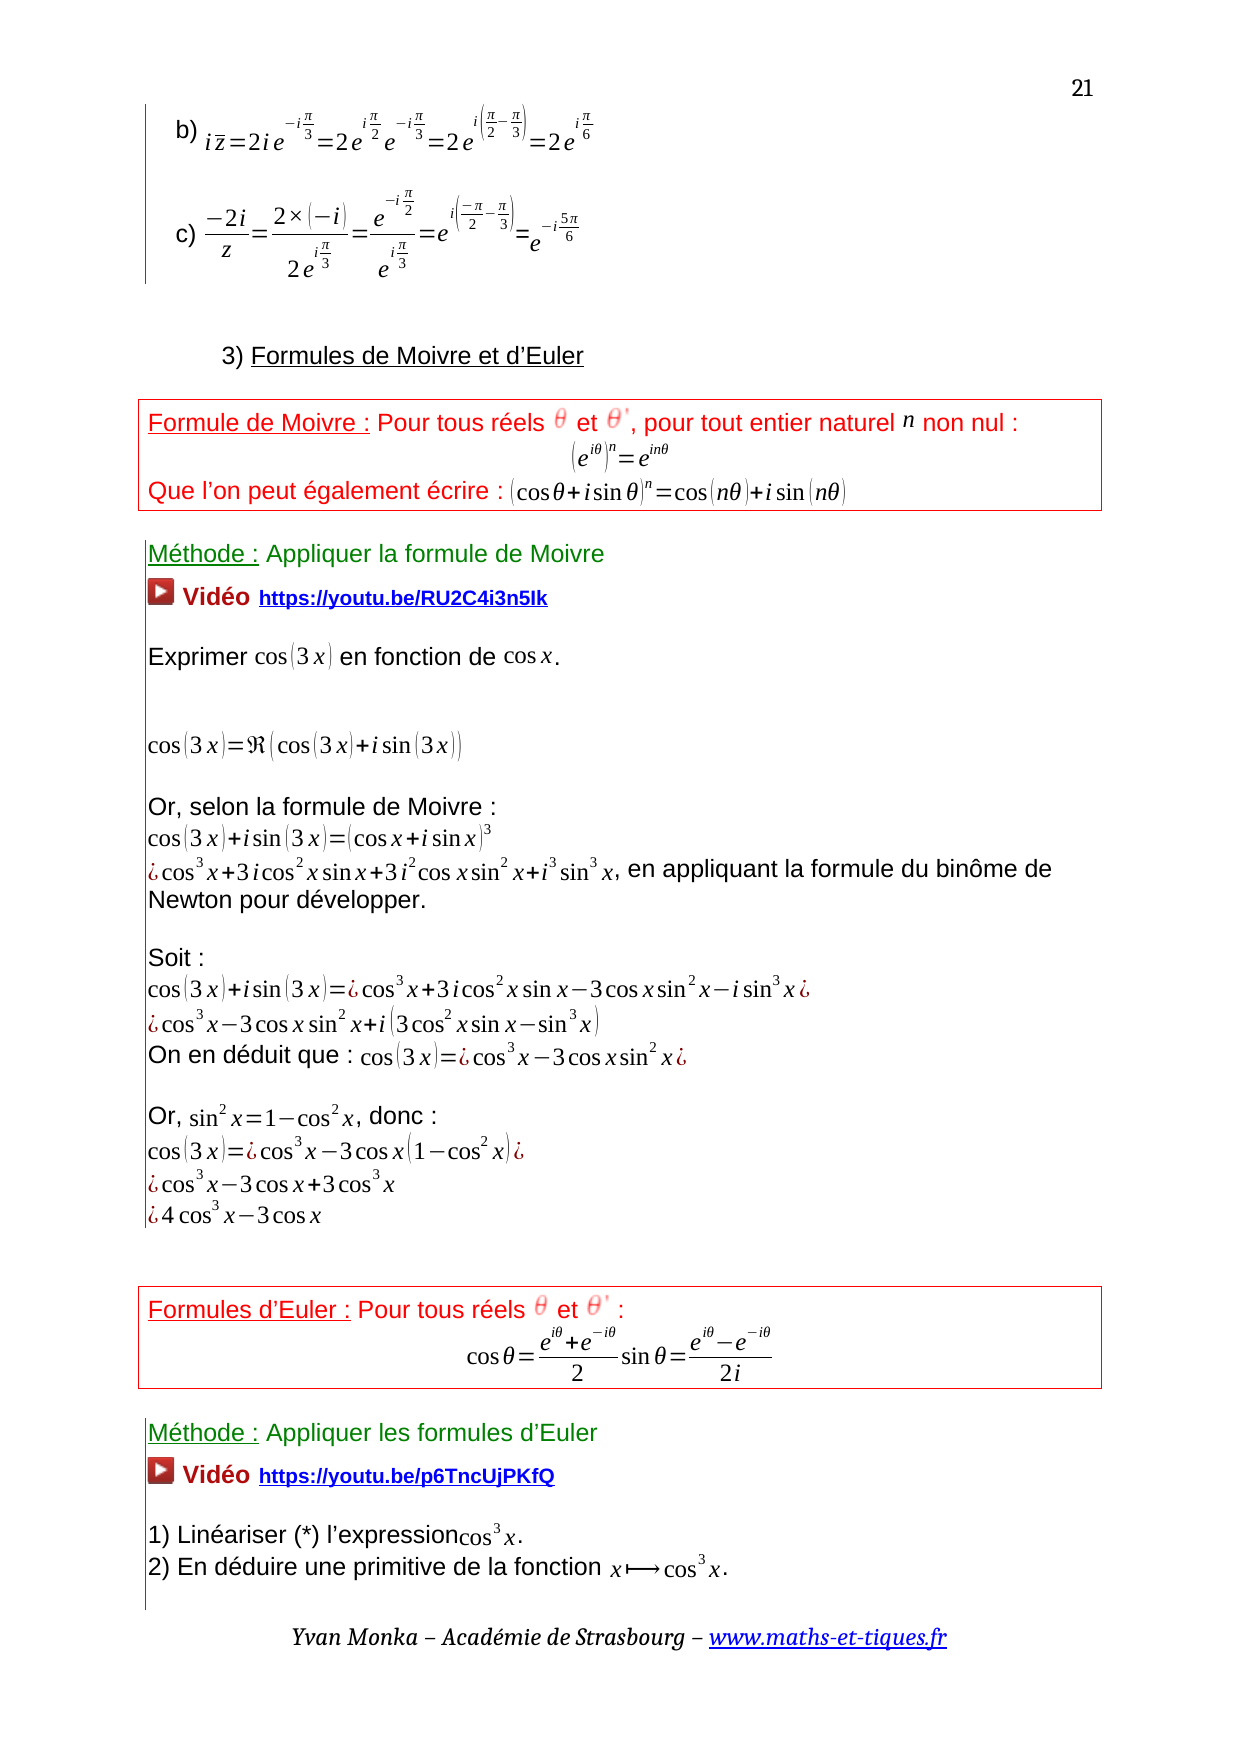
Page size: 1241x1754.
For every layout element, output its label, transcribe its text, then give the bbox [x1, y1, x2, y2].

text c) = [148, 184, 1093, 284]
text 2) En déduire une primitive de la fonction . [148, 1550, 1093, 1582]
text Méthode : Appliquer la formule de Moivre [148, 539, 1093, 568]
text Formule de Moivre : Pour tous réels et , pour tout entier naturel non nul : [139, 400, 1101, 437]
text On en déduit que : [148, 1038, 1093, 1071]
text Vidéo https://youtu.be/RU2C4i3n5Ik [146, 578, 1057, 612]
text 1) Linéariser (*) l’expression. [148, 1519, 1093, 1550]
text Or, selon la formule de Moivre : [148, 791, 1093, 820]
picture [147, 1457, 175, 1484]
text Formules d’Euler : Pour tous réels et : [139, 1287, 1101, 1324]
picture [147, 578, 175, 605]
text 3) Formules de Moivre et d’Euler [148, 341, 1093, 370]
text , en appliquant la formule du binôme de Newton pour développer. [148, 854, 1093, 914]
text Méthode : Appliquer les formules d’Euler [148, 1418, 1093, 1447]
text b) [148, 103, 1093, 155]
text Exprimer en fonction de . [148, 641, 1093, 671]
text Vidéo https://youtu.be/p6TncUjPKfQ [146, 1457, 1057, 1491]
text Soit : [148, 942, 1093, 971]
text Or, , donc : [148, 1100, 1093, 1131]
text Que l’on peut également écrire : [139, 471, 1101, 510]
